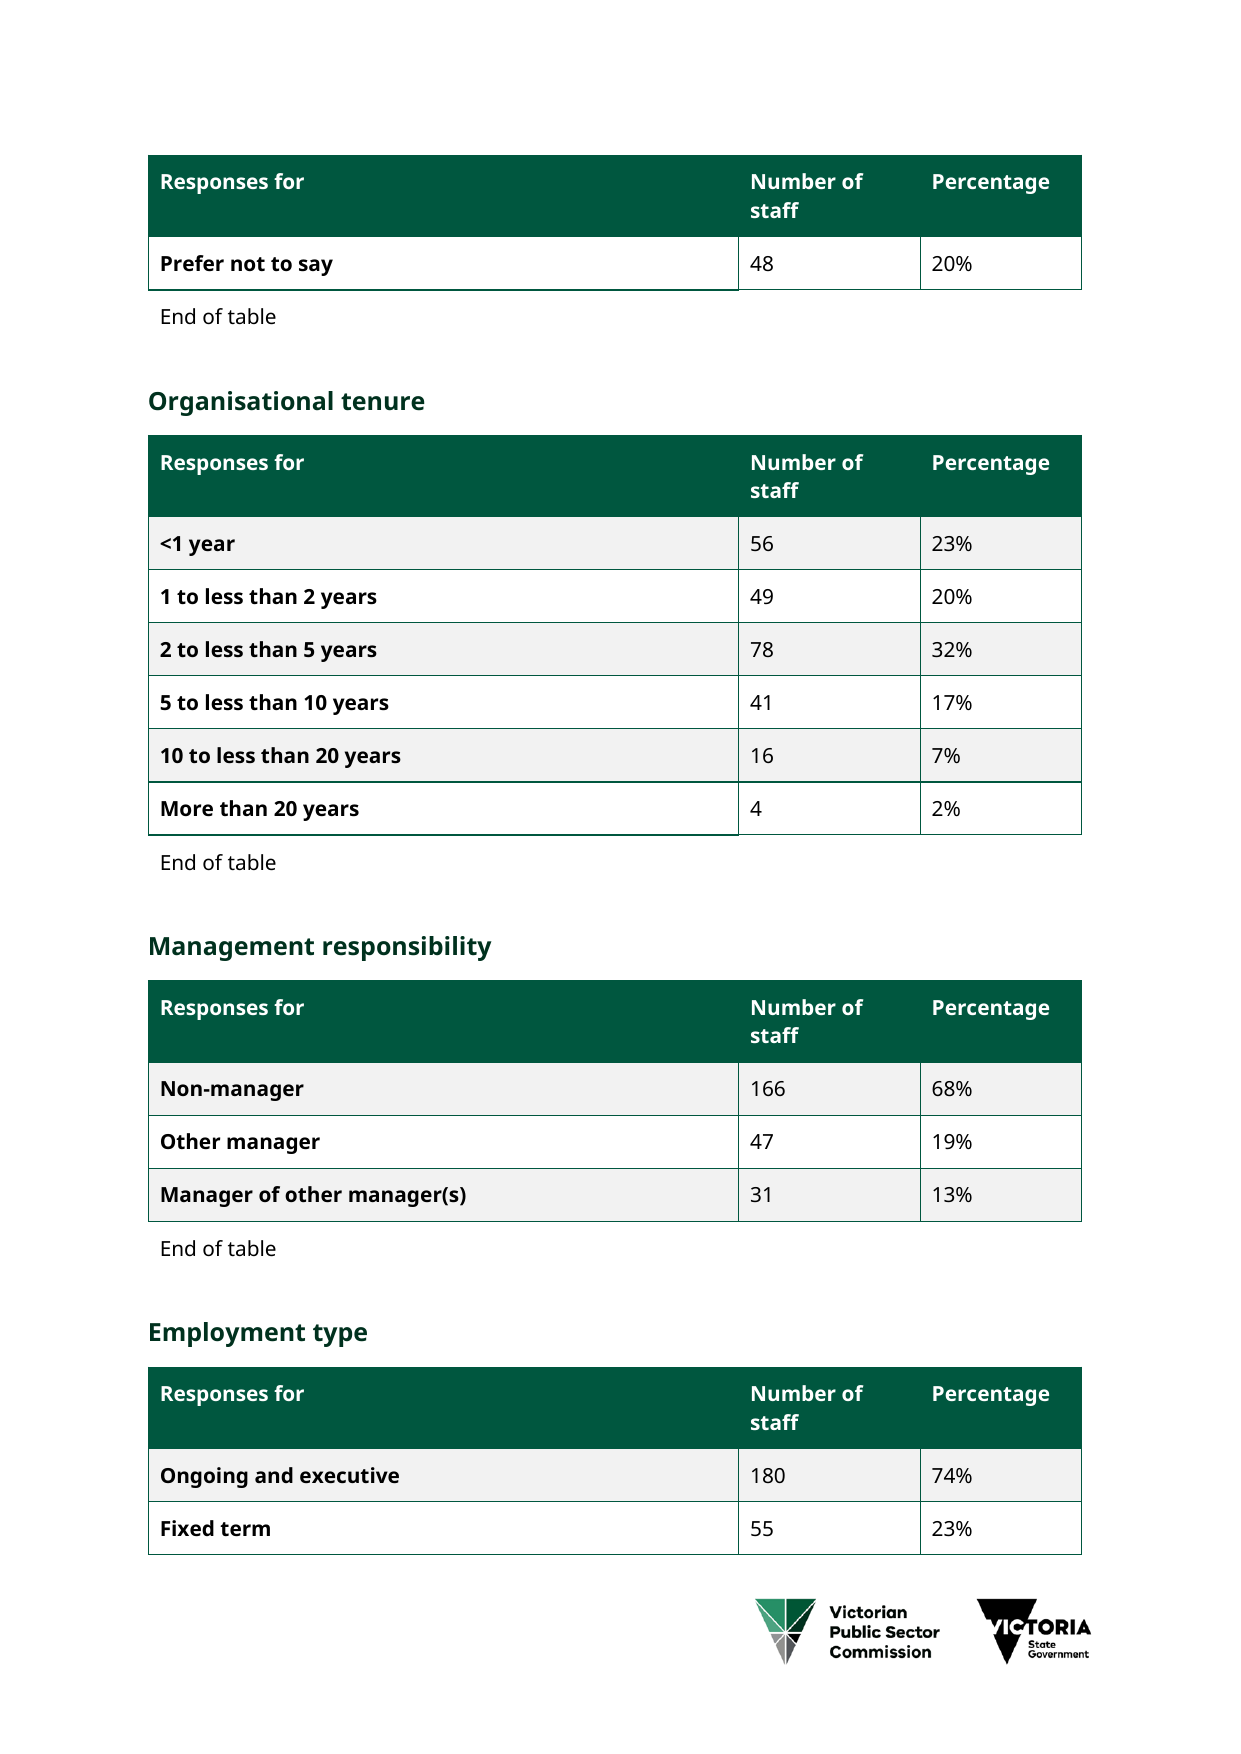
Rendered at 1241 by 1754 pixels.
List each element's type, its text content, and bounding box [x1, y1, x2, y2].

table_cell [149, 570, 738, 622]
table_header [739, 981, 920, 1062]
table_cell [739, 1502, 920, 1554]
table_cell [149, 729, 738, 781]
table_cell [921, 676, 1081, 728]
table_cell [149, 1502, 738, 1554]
picture [754, 1598, 1093, 1666]
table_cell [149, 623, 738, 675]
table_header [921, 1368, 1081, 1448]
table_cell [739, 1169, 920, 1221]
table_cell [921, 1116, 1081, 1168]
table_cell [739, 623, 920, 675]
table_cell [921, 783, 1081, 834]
subtitle Management responsibility [148, 929, 1092, 963]
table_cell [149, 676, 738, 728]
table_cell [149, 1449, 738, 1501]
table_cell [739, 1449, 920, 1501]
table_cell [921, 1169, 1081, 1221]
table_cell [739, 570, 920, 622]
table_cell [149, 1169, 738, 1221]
subtitle Employment type [148, 1315, 1092, 1349]
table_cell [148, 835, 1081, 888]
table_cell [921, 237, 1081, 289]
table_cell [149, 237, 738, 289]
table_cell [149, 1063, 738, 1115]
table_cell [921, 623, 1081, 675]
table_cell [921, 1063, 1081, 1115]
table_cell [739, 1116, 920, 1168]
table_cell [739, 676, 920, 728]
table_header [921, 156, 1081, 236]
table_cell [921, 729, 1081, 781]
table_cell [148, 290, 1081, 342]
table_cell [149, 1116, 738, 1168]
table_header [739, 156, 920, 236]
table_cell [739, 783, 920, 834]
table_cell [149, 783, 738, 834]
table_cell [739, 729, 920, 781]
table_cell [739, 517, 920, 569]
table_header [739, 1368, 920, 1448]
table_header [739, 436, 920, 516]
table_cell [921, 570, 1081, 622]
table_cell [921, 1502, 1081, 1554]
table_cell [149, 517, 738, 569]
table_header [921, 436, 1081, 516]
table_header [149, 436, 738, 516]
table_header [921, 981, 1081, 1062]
subtitle Organisational tenure [148, 383, 1092, 417]
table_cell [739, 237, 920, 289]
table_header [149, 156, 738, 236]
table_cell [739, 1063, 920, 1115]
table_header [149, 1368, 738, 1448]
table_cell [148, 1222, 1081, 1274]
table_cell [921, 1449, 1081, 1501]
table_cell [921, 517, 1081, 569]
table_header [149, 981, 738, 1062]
